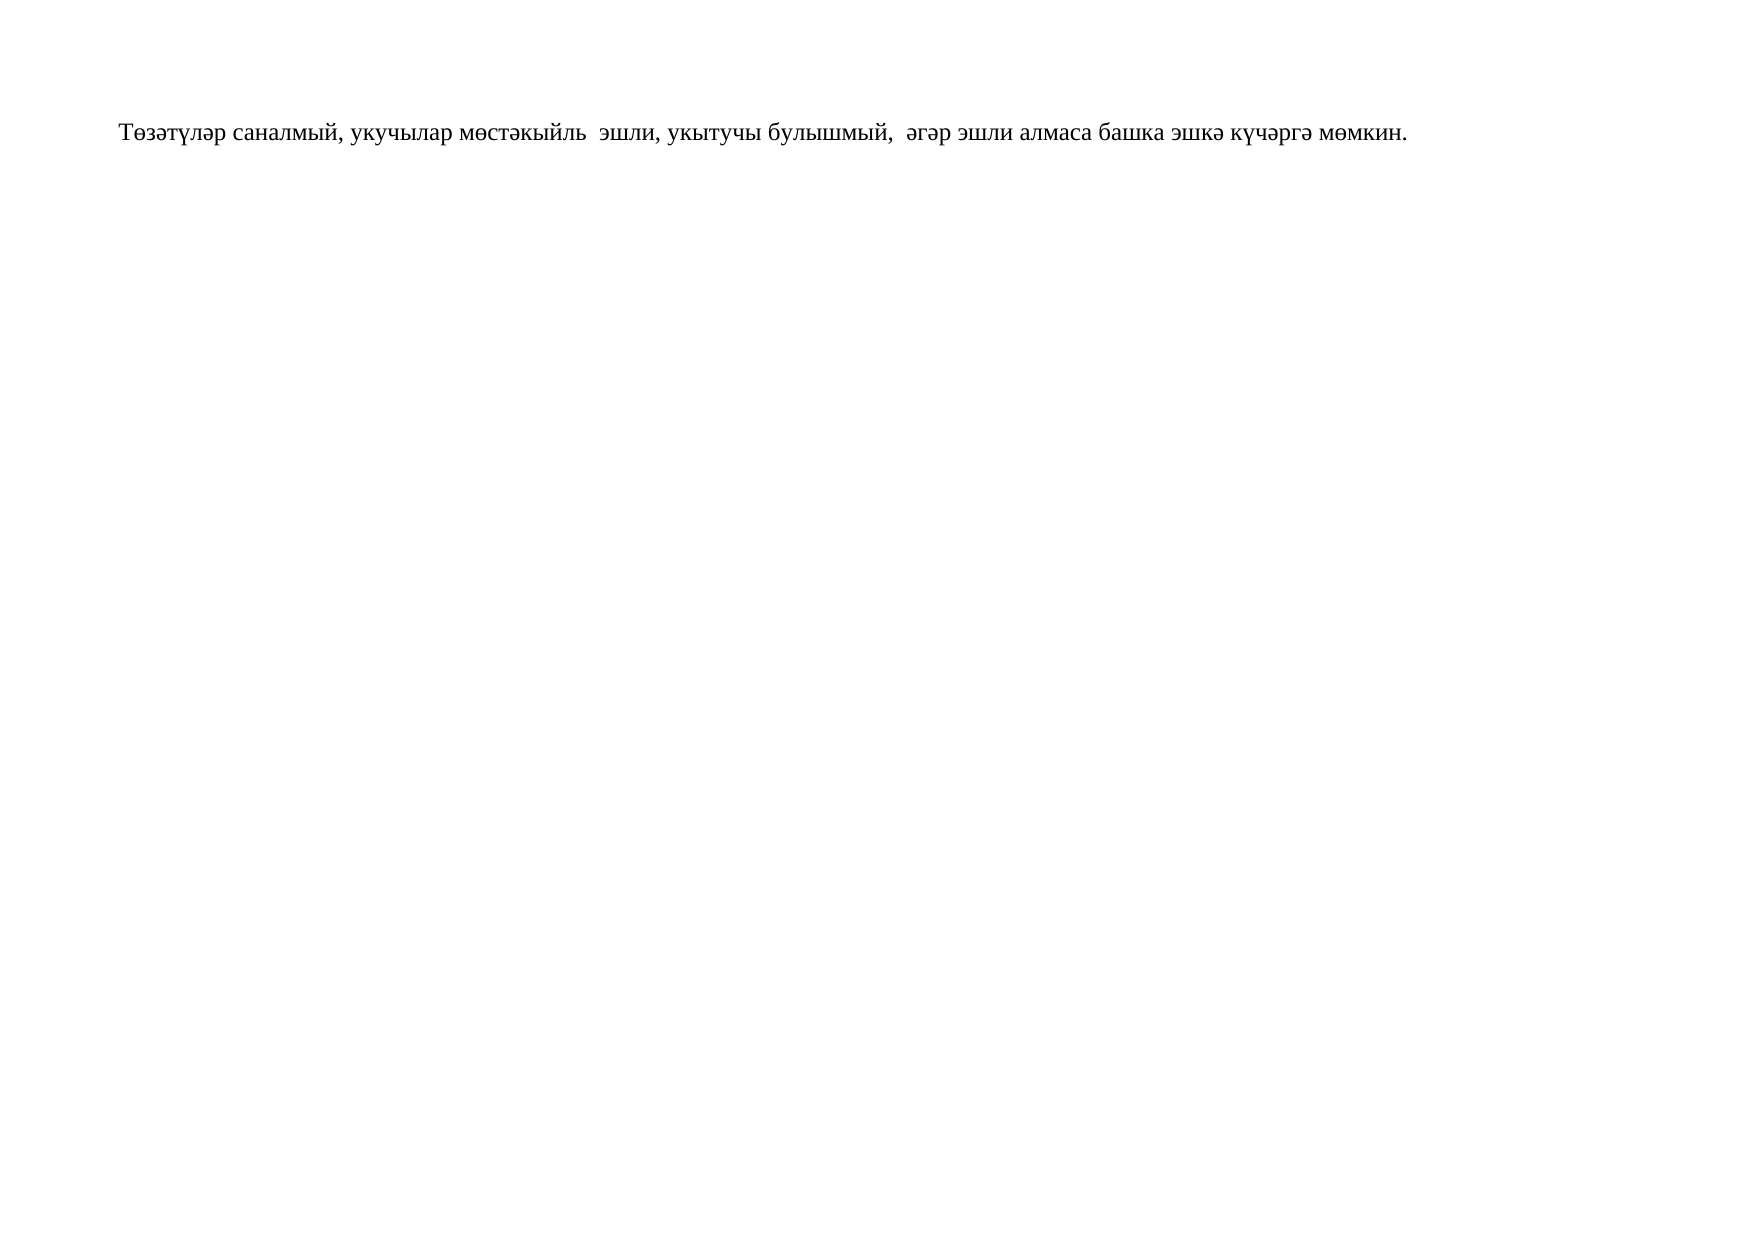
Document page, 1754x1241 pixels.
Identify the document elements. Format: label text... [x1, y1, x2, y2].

text Төзәтүләр саналмый, укучылар мөстәкыйль эшли, укытучы булышмый, әгәр эшли алмаса башка эшкә күчәргә мөмкин. [118, 117, 1636, 146]
